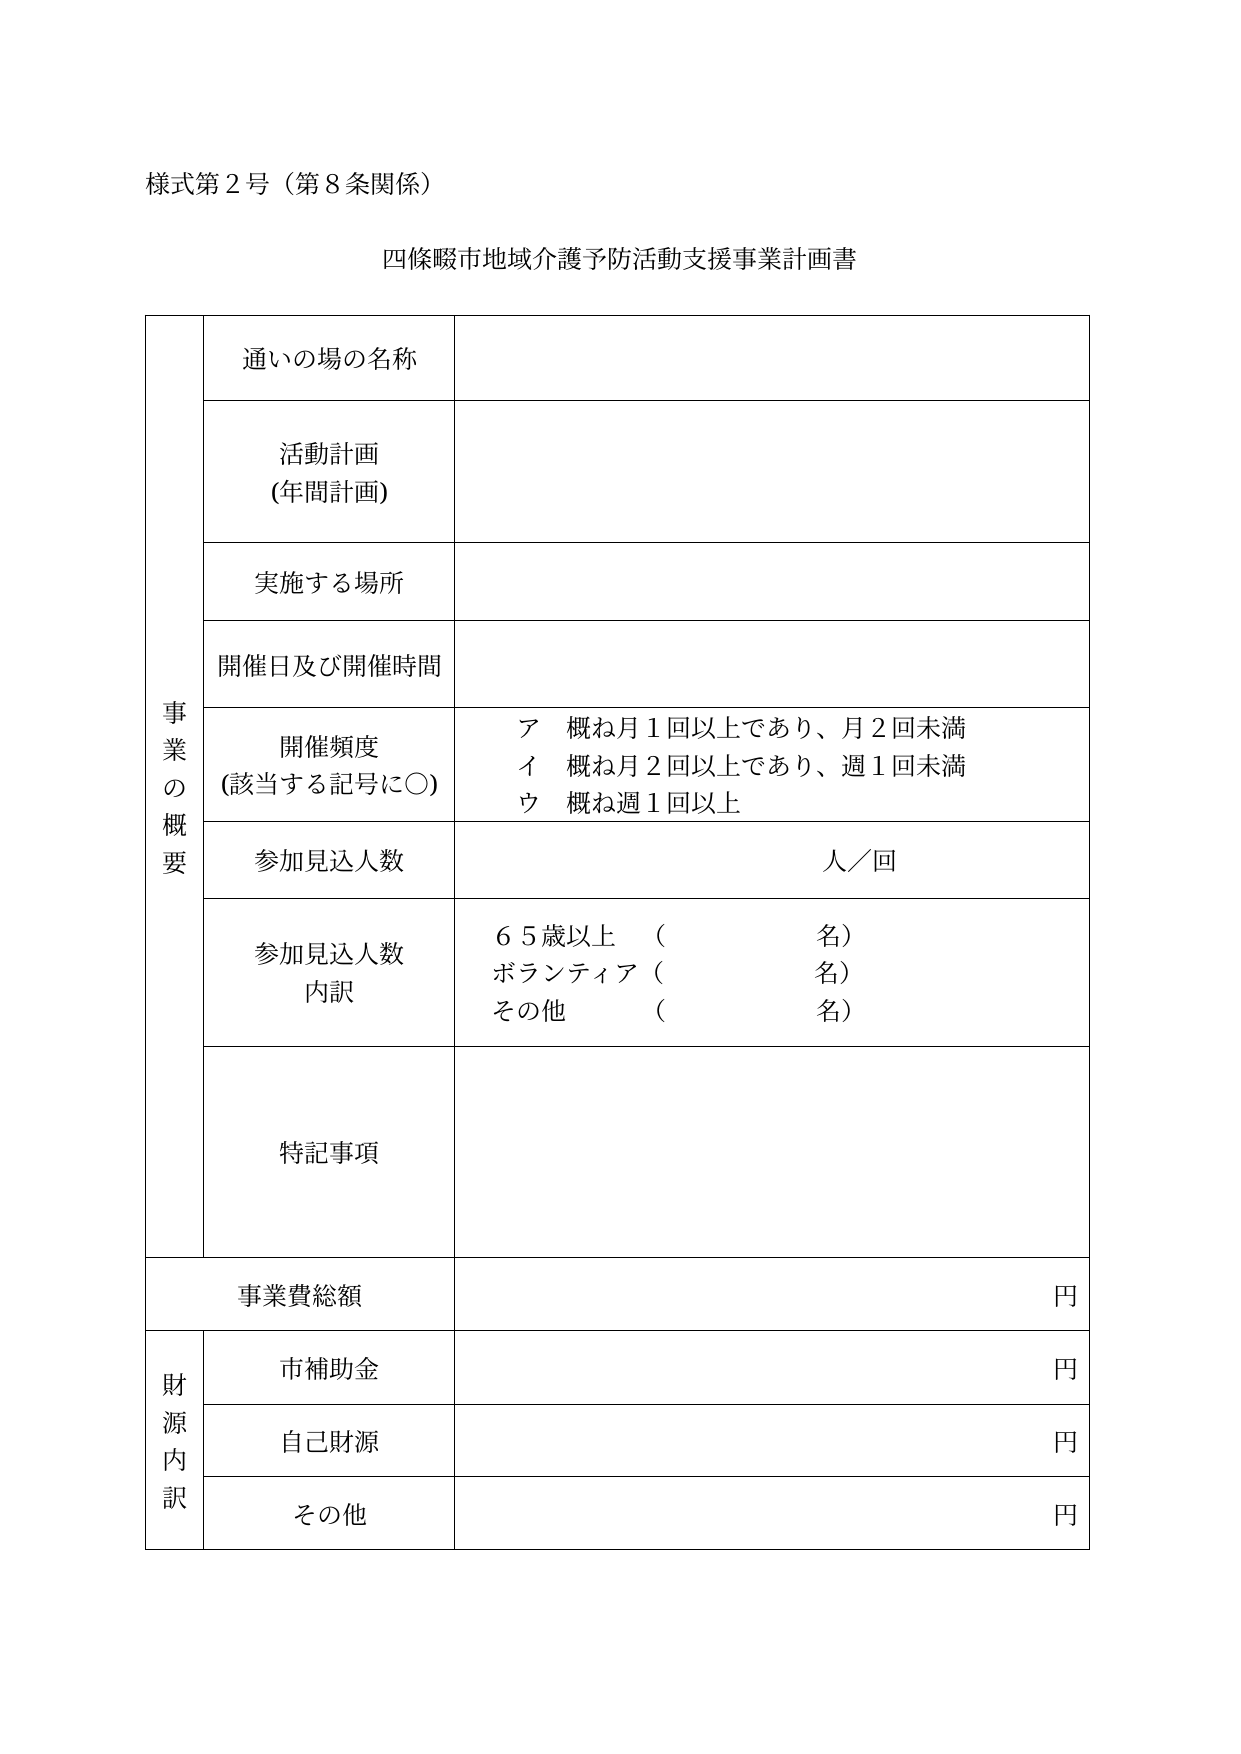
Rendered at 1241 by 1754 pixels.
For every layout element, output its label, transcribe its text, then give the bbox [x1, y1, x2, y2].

table_cell 円 [455, 1477, 1089, 1549]
table_cell 開催日及び開催時間 [204, 621, 454, 707]
table_cell 事業費総額 [146, 1258, 454, 1330]
table_cell 開催頻度 (該当する記号に○) [204, 708, 454, 821]
table_cell [455, 401, 1089, 542]
table_cell 特記事項 [204, 1047, 454, 1257]
table_cell 参加見込人数 [204, 822, 454, 897]
table_cell [455, 543, 1089, 620]
table_cell 市補助金 [204, 1331, 454, 1404]
table_cell 円 [455, 1405, 1089, 1476]
table_cell その他 [204, 1477, 454, 1549]
table_cell ア 概ね月１回以上であり、月２回未満 イ 概ね月２回以上であり、週１回未満 ウ 概ね週１回以上 [455, 708, 1089, 821]
table_header [455, 316, 1089, 400]
table_cell ６５歳以上 （ 名） ボランティア（ 名） その他 （ 名） [455, 899, 1089, 1046]
table_cell 人／回 [455, 822, 1089, 897]
table_cell 円 [455, 1331, 1089, 1404]
table_cell [455, 621, 1089, 707]
text 様式第２号（第８条関係） [145, 164, 1096, 202]
table_cell 参加見込人数 内訳 [204, 899, 454, 1046]
table_cell 円 [455, 1258, 1089, 1330]
table_cell 活動計画 (年間計画) [204, 401, 454, 542]
table_cell [455, 1047, 1089, 1257]
table_header 事業の概要 [146, 316, 203, 1257]
table_cell 財源内訳 [146, 1331, 203, 1549]
text 四條畷市地域介護予防活動支援事業計画書 [145, 239, 1096, 277]
table_cell 実施する場所 [204, 543, 454, 620]
table_cell 自己財源 [204, 1405, 454, 1476]
table_header 通いの場の名称 [204, 316, 454, 400]
